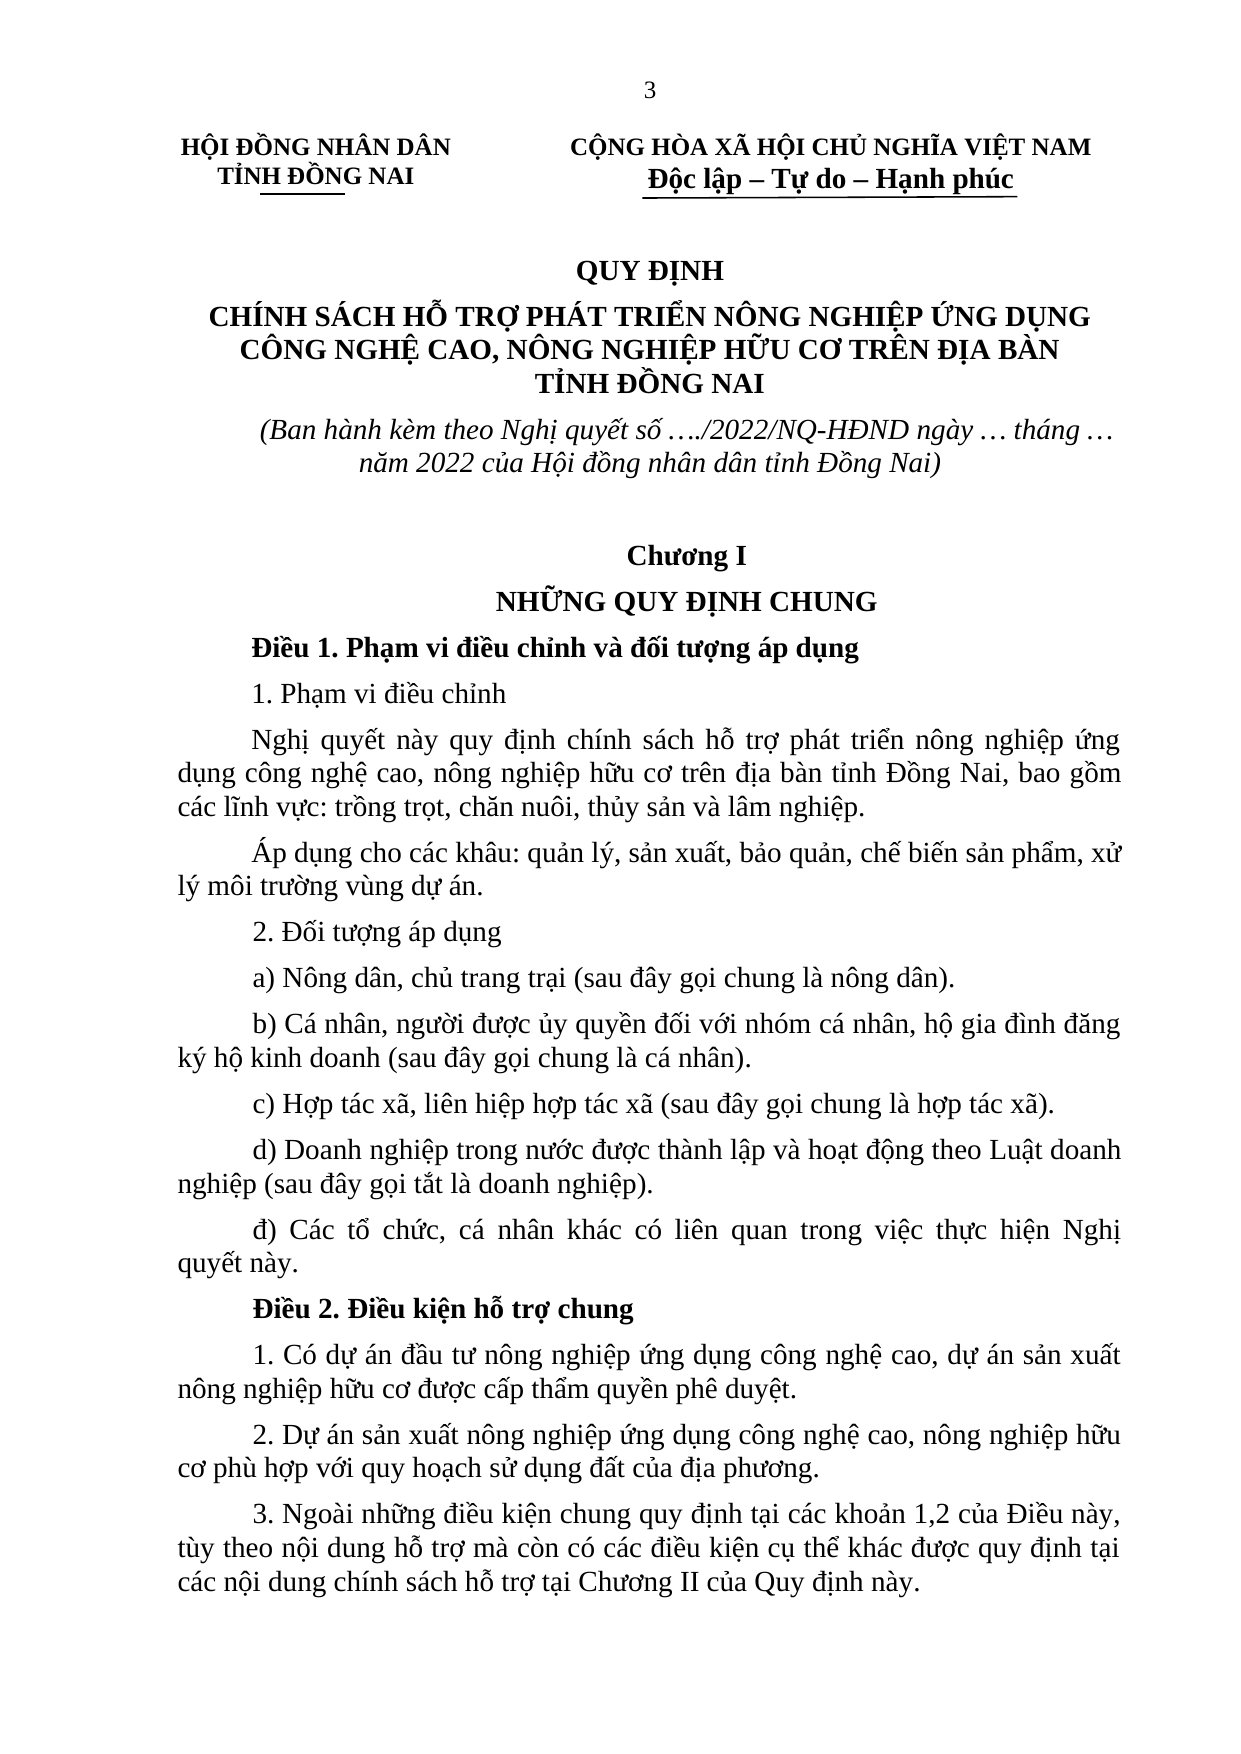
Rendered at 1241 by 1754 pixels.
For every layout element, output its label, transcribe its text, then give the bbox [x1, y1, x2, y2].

text 1. Phạm vi điều chỉnh [177, 676, 1122, 709]
text 2. Dự án sản xuất nông nghiệp ứng dụng công nghệ cao, nông nghiệp hữu cơ phù hợp với quy hoạch sử dụng đất của địa phương. [177, 1417, 1122, 1484]
text a) Nông dân, chủ trang trại (sau đây gọi chung là nông dân). [177, 961, 1122, 994]
text QUY ĐỊNH [177, 253, 1122, 286]
text Nghị quyết này quy định chính sách hỗ trợ phát triển nông nghiệp ứng dụng công nghệ cao, nông nghiệp hữu cơ trên địa bàn tỉnh Đồng Nai, bao gồm các lĩnh vực: trồng trọt, chăn nuôi, thủy sản và lâm nghiệp. [177, 722, 1122, 822]
text b) Cá nhân, người được ủy quyền đối với nhóm cá nhân, hộ gia đình đăng ký hộ kinh doanh (sau đây gọi chung là cá nhân). [177, 1007, 1122, 1074]
text d) Doanh nghiệp trong nước được thành lập và hoạt động theo Luật doanh nghiệp (sau đây gọi tắt là doanh nghiệp). [177, 1132, 1122, 1199]
table_header HỘI ĐỒNG NHÂN DÂN TỈNH ĐỒNG NAI [74, 132, 557, 194]
text Điều 1. Phạm vi điều chỉnh và đối tượng áp dụng [177, 630, 1122, 663]
text (Ban hành kèm theo Nghị quyết số …./2022/NQ-HĐND ngày … tháng … năm 2022 của Hội đồng nhân dân tỉnh Đồng Nai) [177, 412, 1122, 479]
text đ) Các tổ chức, cá nhân khác có liên quan trong việc thực hiện Nghị quyết này. [177, 1212, 1122, 1279]
text TỈNH ĐỒNG NAI [177, 366, 1122, 399]
text Áp dụng cho các khâu: quản lý, sản xuất, bảo quản, chế biến sản phẩm, xử lý môi trường vùng dự án. [177, 835, 1122, 902]
text NHỮNG QUY ĐỊNH CHUNG [177, 584, 1122, 617]
text CHÍNH SÁCH HỖ TRỢ PHÁT TRIỂN NÔNG NGHIỆP ỨNG DỤNG CÔNG NGHỆ CAO, NÔNG NGHIỆP HỮU CƠ TRÊN ĐỊA BÀN [177, 299, 1122, 366]
text Chương I [177, 538, 1122, 571]
table_header CỘNG HÒA XÃ HỘI CHỦ NGHĨA VIỆT NAM Độc lập – Tự do – Hạnh phúc [558, 132, 1104, 194]
text 3. Ngoài những điều kiện chung quy định tại các khoản 1,2 của Điều này, tùy theo nội dung hỗ trợ mà còn có các điều kiện cụ thể khác được quy định tại các nội dung chính sách hỗ trợ tại Chương II của Quy định này. [177, 1497, 1122, 1597]
text c) Hợp tác xã, liên hiệp hợp tác xã (sau đây gọi chung là hợp tác xã). [177, 1086, 1122, 1120]
text 1. Có dự án đầu tư nông nghiệp ứng dụng công nghệ cao, dự án sản xuất nông nghiệp hữu cơ được cấp thẩm quyền phê duyệt. [177, 1337, 1122, 1404]
text 2. Đối tượng áp dụng [177, 914, 1122, 948]
text Điều 2. Điều kiện hỗ trợ chung [177, 1291, 1122, 1325]
